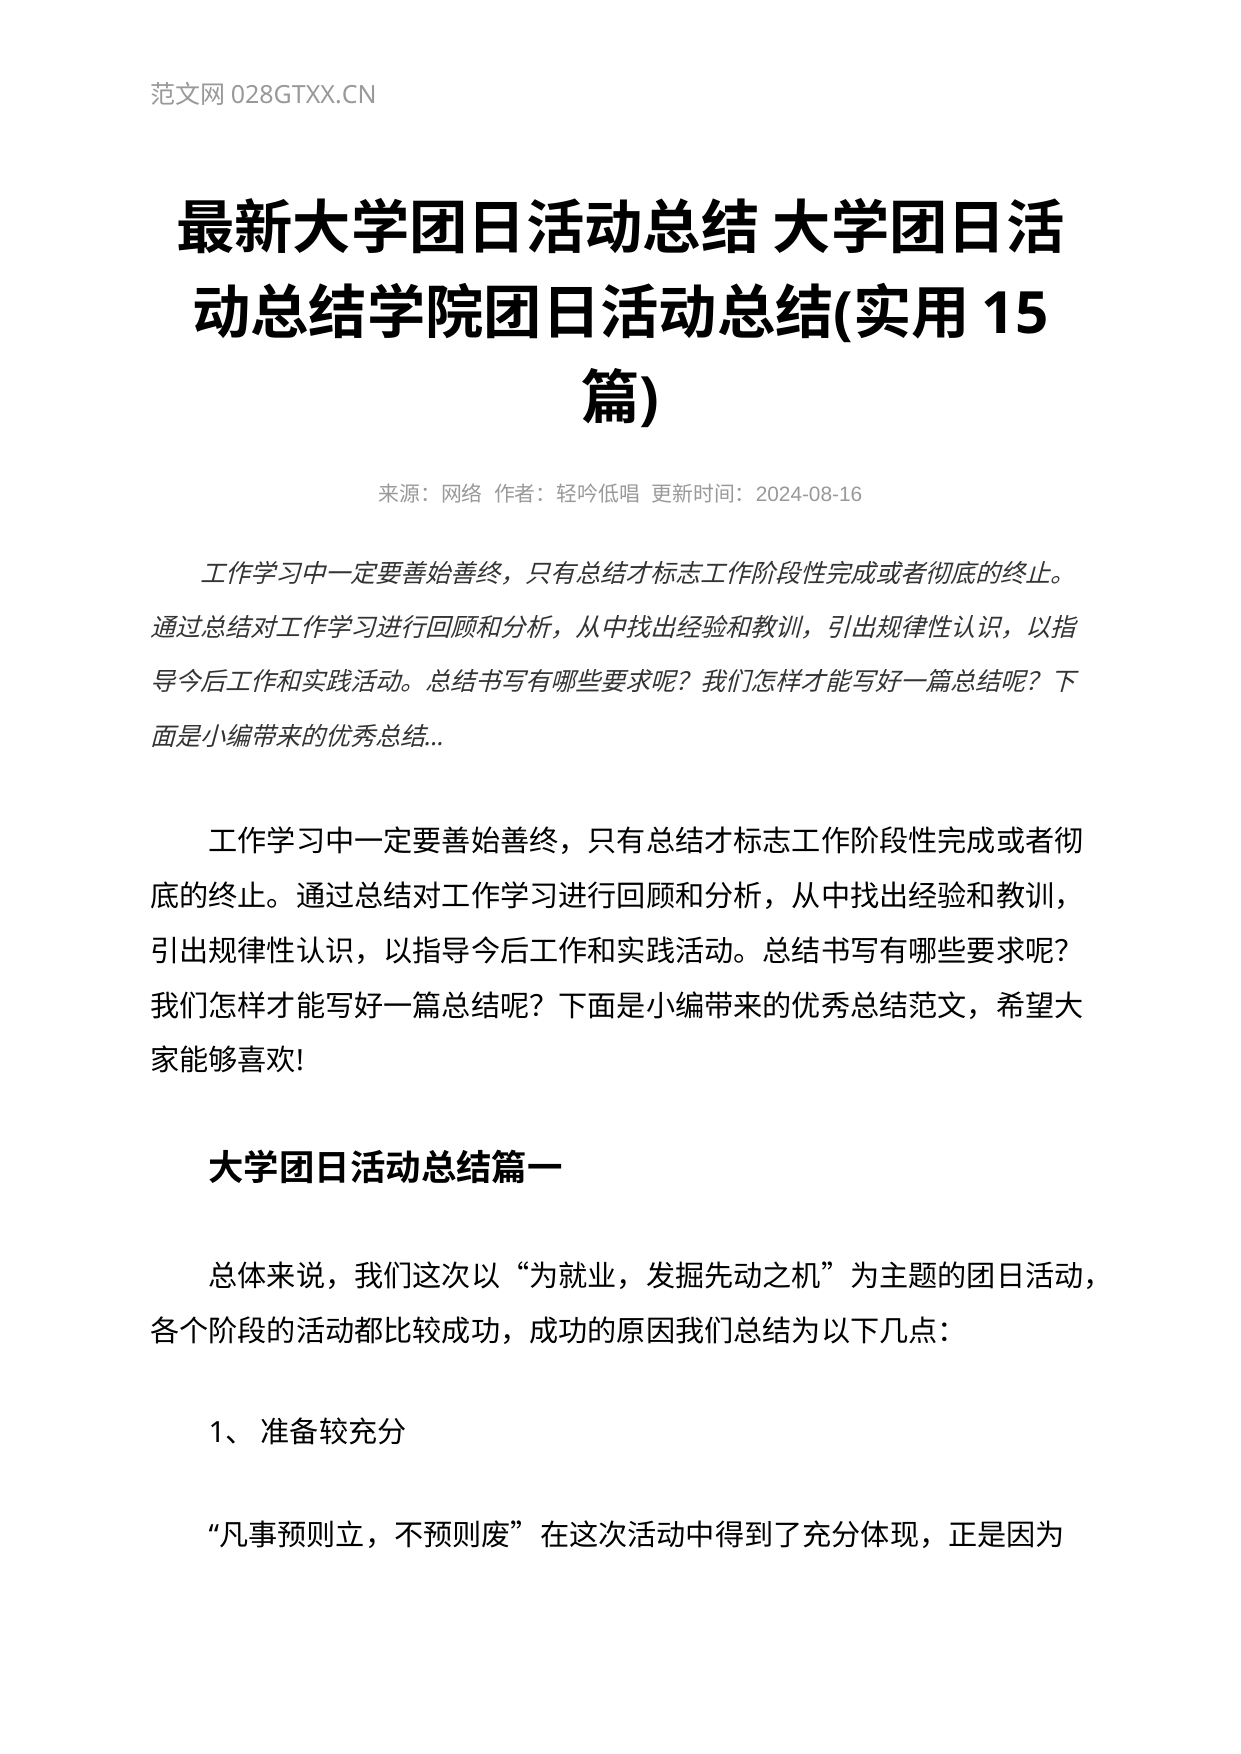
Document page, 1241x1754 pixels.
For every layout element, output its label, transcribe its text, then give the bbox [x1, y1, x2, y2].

text 总体来说，我们这次以“为就业，发掘先动之机”为主题的团日活动，各个阶段的活动都比较成功，成功的原因我们总结为以下几点： [150, 1252, 1090, 1349]
text 工作学习中一定要善始善终，只有总结才标志工作阶段性完成或者彻底的终止。通过总结对工作学习进行回顾和分析，从中找出经验和教训，引出规律性认识，以指导今后工作和实践活动。总结书写有哪些要求呢？我们怎样才能写好一篇总结呢？下面是小编带来的优秀总结范文，希望大家能够喜欢! [150, 817, 1090, 1079]
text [150, 1511, 1090, 1553]
text 大学团日活动总结篇一 [150, 1139, 1090, 1190]
text 工作学习中一定要善始善终，只有总结才标志工作阶段性完成或者彻底的终止。通过总结对工作学习进行回顾和分析，从中找出经验和教训，引出规律性认识，以指导今后工作和实践活动。总结书写有哪些要求呢？我们怎样才能写好一篇总结呢？下面是小编带来的优秀总结... [150, 553, 1090, 752]
subtitle 最新大学团日活动总结 大学团日活动总结学院团日活动总结(实用15篇) [150, 181, 1090, 435]
text 来源：网络 作者：轻吟低唱 更新时间：2024-08-16 [150, 482, 1090, 506]
text 1、 准备较充分 [150, 1409, 1090, 1451]
